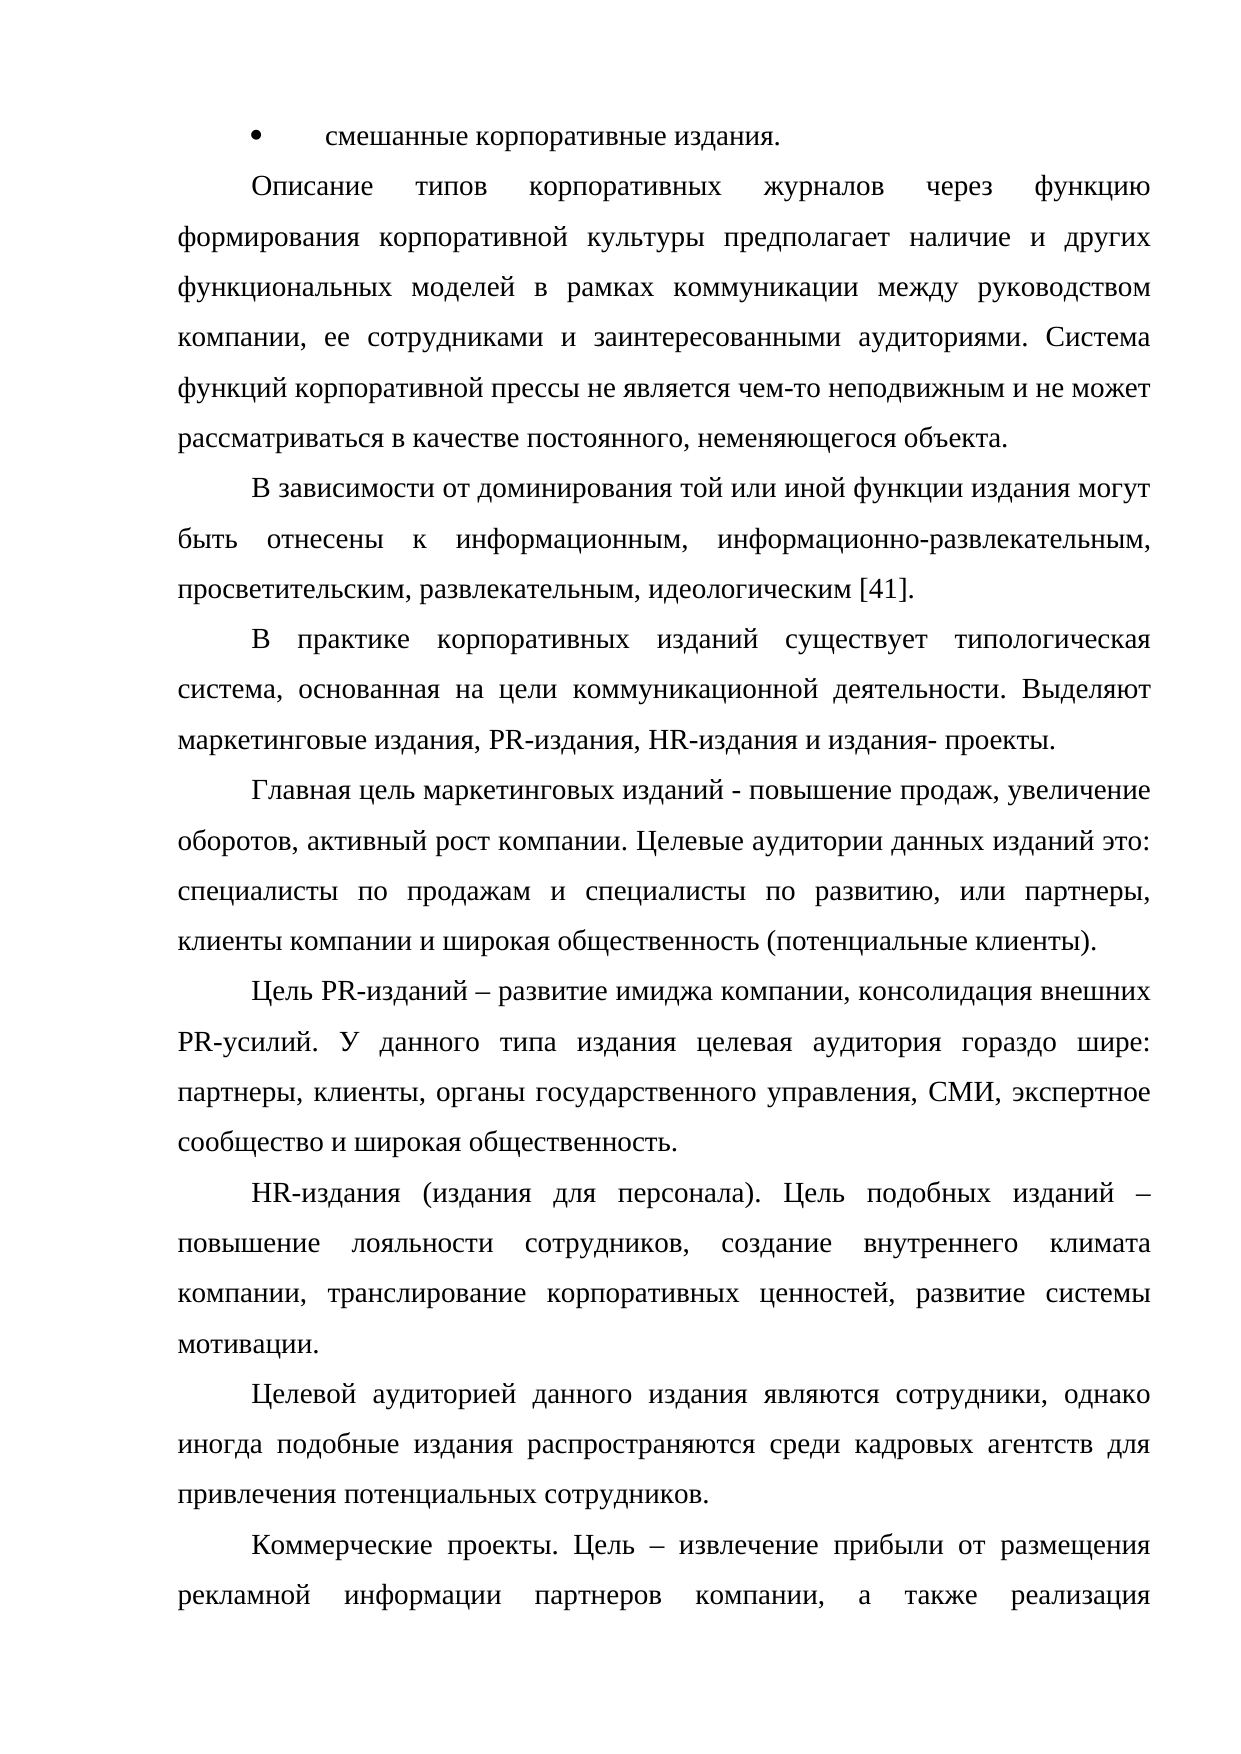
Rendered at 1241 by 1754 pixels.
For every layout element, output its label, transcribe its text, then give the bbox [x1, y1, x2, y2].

text В зависимости от доминирования той или иной функции издания могут быть отнесены к информационным, информационно-развлекательным, просветительским, развлекательным, идеологическим [41]. [177, 470, 1152, 604]
text Главная цель маркетинговых изданий - повышение продаж, увеличение оборотов, активный рост компании. Целевые аудитории данных изданий это: специалисты по продажам и специалисты по развитию, или партнеры, клиенты компании и широкая общественность (потенциальные клиенты). [177, 772, 1152, 957]
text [177, 1527, 1152, 1611]
text Целевой аудиторией данного издания являются сотрудники, однако иногда подобные издания распространяются среди кадровых агентств для привлечения потенциальных сотрудников. [177, 1376, 1152, 1510]
list смешанные корпоративные издания. [177, 118, 1152, 152]
text HR-издания (издания для персонала). Цель подобных изданий – повышение лояльности сотрудников, создание внутреннего климата компании, транслирование корпоративных ценностей, развитие системы мотивации. [177, 1175, 1152, 1359]
text В практике корпоративных изданий существует типологическая система, основанная на цели коммуникационной деятельности. Выделяют маркетинговые издания, PR-издания, HR-издания и издания- проекты. [177, 621, 1152, 756]
text Описание типов корпоративных журналов через функцию формирования корпоративной культуры предполагает наличие и других функциональных моделей в рамках коммуникации между руководством компании, ее сотрудниками и заинтересованными аудиториями. Система функций корпоративной прессы не является чем-то неподвижным и не может рассматриваться в качестве постоянного, неменяющегося объекта. [177, 168, 1152, 454]
text Цель PR-изданий – развитие имиджа компании, консолидация внешних PR-усилий. У данного типа издания целевая аудитория гораздо шире: партнеры, клиенты, органы государственного управления, СМИ, экспертное сообщество и широкая общественность. [177, 973, 1152, 1158]
